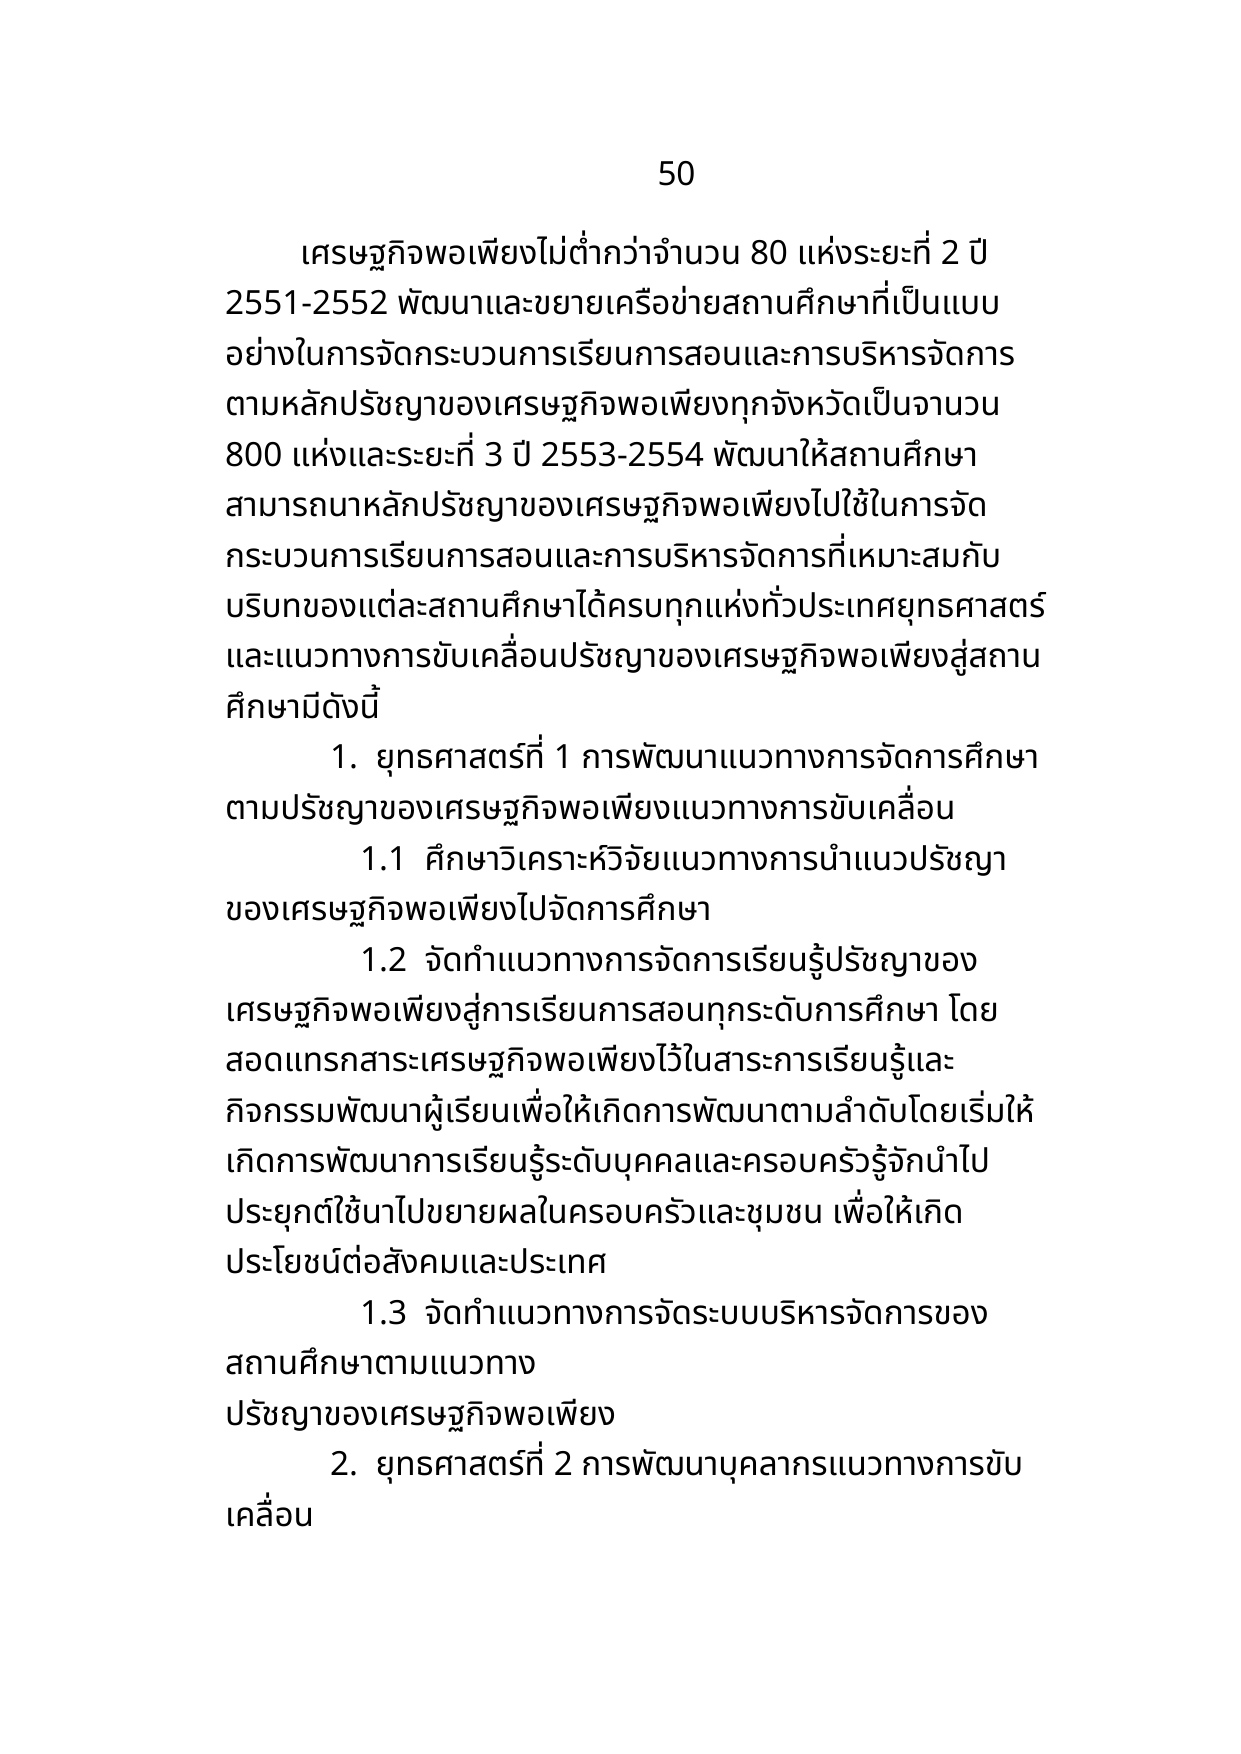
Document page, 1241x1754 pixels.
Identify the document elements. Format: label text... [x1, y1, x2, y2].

text 1.1 ศึกษาวิเคราะห์วิจัยแนวทางการนำแนวปรัชญาของเศรษฐกิจพอเพียงไปจัดการศึกษา [225, 834, 1053, 935]
text เศรษฐกิจพอเพียงไม่ต่ำกว่าจำนวน 80 แห่งระยะที่ 2 ปี 2551-2552 พัฒนาและขยายเครือข่ายสถานศึกษาที่เป็นแบบอย่างในการจัดกระบวนการเรียนการสอนและการบริหารจัดการตามหลักปรัชญาของเศรษฐกิจพอเพียงทุกจังหวัดเป็นจานวน 800 แห่งและระยะที่ 3 ปี 2553-2554 พัฒนาให้สถานศึกษาสามารถนาหลักปรัชญาของเศรษฐกิจพอเพียงไปใช้ในการจัดกระบวนการเรียนการสอนและการบริหารจัดการที่เหมาะสมกับบริบทของแต่ละสถานศึกษาได้ครบทุกแห่งทั่วประเทศยุทธศาสตร์และแนวทางการขับเคลื่อนปรัชญาของเศรษฐกิจพอเพียงสู่สถานศึกษามีดังนี้ [225, 228, 1053, 733]
text 2. ยุทธศาสตร์ที่ 2 การพัฒนาบุคลากรแนวทางการขับเคลื่อน [225, 1440, 1053, 1541]
text 1. ยุทธศาสตร์ที่ 1 การพัฒนาแนวทางการจัดการศึกษาตามปรัชญาของเศรษฐกิจพอเพียงแนวทางการขับเคลื่อน [225, 733, 1053, 834]
text 1.3 จัดทำแนวทางการจัดระบบบริหารจัดการของสถานศึกษาตามแนวทาง [225, 1288, 1053, 1389]
text 1.2 จัดทำแนวทางการจัดการเรียนรู้ปรัชญาของเศรษฐกิจพอเพียงสู่การเรียนการสอนทุกระดับการศึกษา โดยสอดแทรกสาระเศรษฐกิจพอเพียงไว้ในสาระการเรียนรู้และกิจกรรมพัฒนาผู้เรียนเพื่อให้เกิดการพัฒนาตามลำดับโดยเริ่มให้เกิดการพัฒนาการเรียนรู้ระดับบุคคลและครอบครัวรู้จักนำไปประยุกต์ใช้นาไปขยายผลในครอบครัวและชุมชน เพื่อให้เกิดประโยชน์ต่อสังคมและประเทศ [225, 935, 1053, 1288]
text ปรัชญาของเศรษฐกิจพอเพียง [225, 1389, 1053, 1440]
